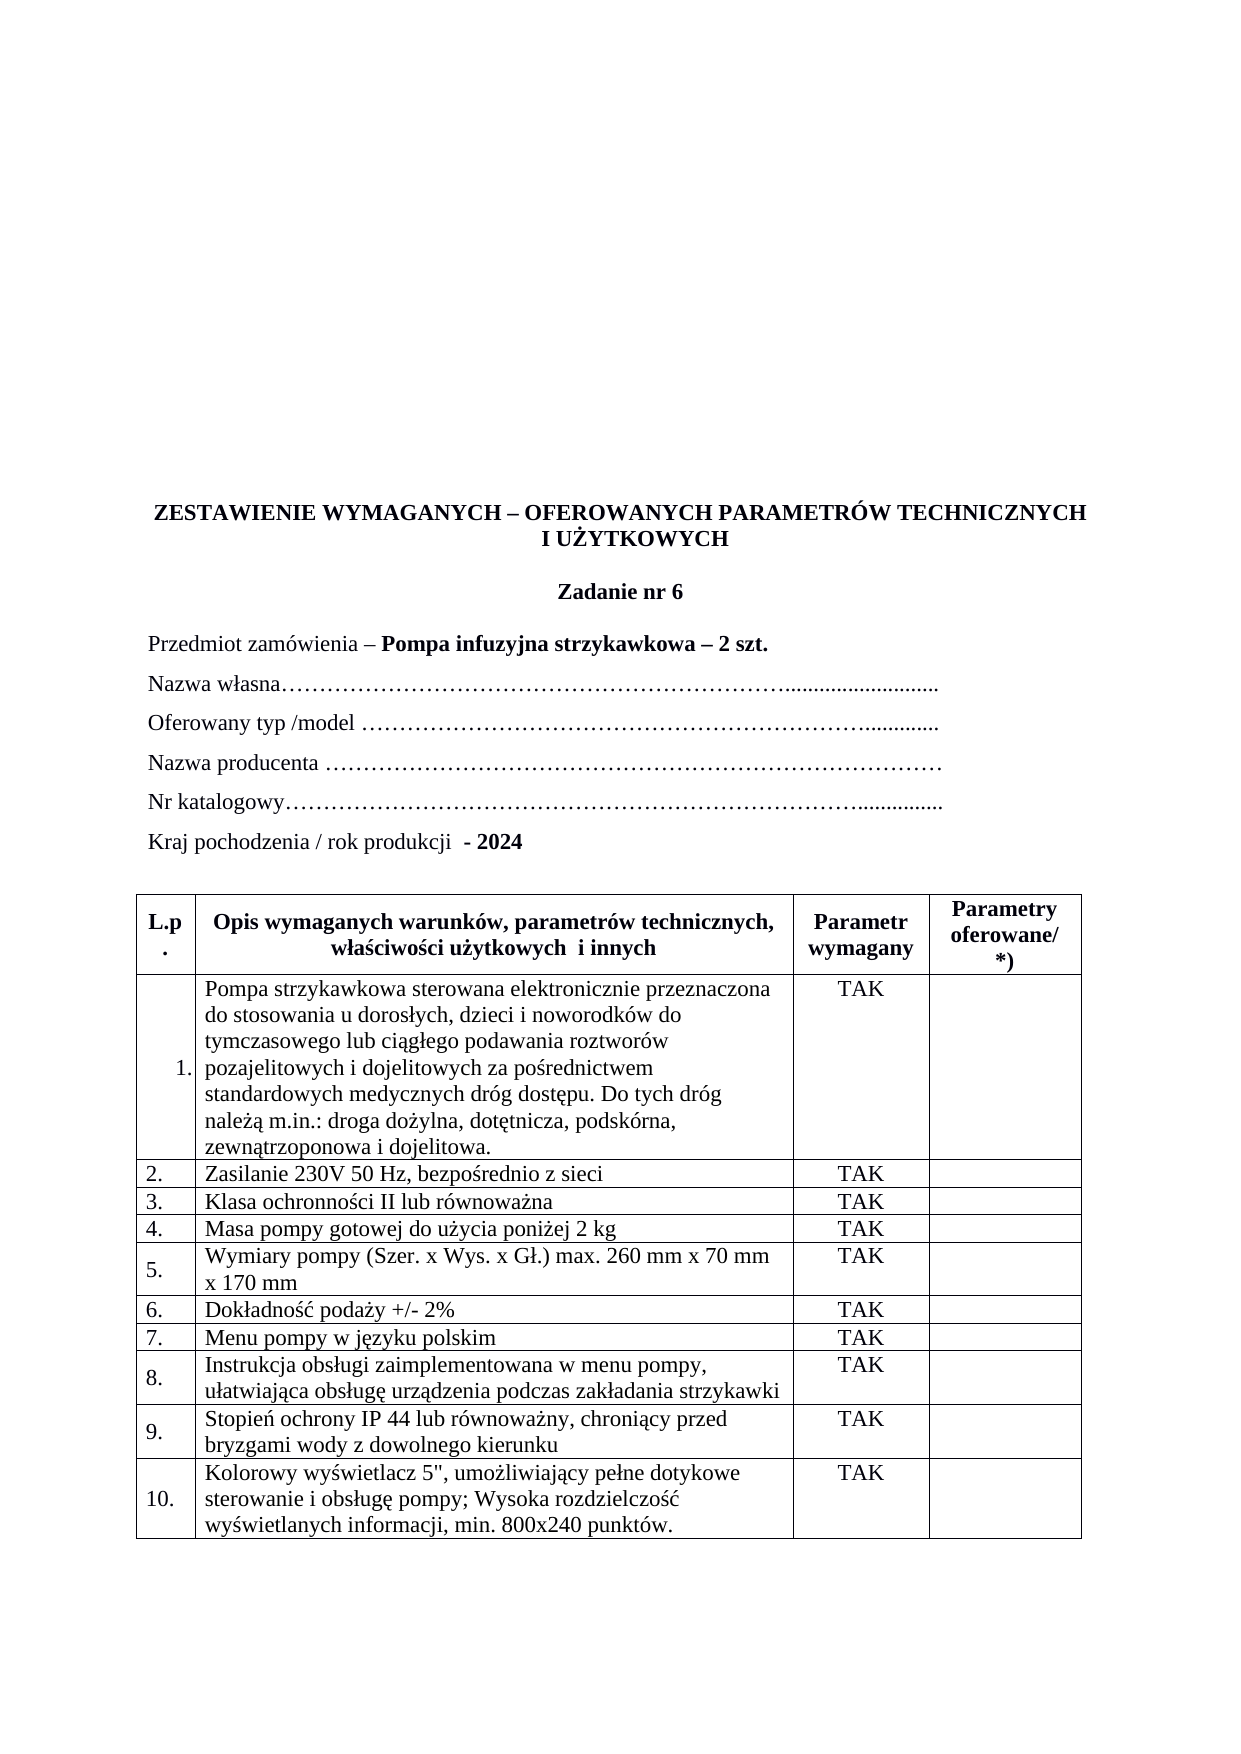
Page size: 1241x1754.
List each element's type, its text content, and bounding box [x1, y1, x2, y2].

table_cell [930, 1243, 1081, 1295]
table_cell TAK [794, 1243, 929, 1295]
table_cell TAK [794, 1459, 929, 1538]
table_cell Pompa strzykawkowa sterowana elektronicznie przeznaczona do stosowania u dorosłych, dzieci i noworodków do tymczasowego lub ciągłego podawania roztworów pozajelitowych i dojelitowych za pośrednictwem standardowych medycznych dróg dostępu. Do tych dróg należą m.in.: droga dożylna, dotętnicza, podskórna, zewnątrzoponowa i dojelitowa. [196, 975, 793, 1159]
table_cell [930, 1405, 1081, 1458]
table_cell [930, 1188, 1081, 1214]
table_cell [930, 1160, 1081, 1187]
text Nr katalogowy…………………………………………………………………............... [148, 788, 1093, 815]
table_cell [137, 1324, 195, 1350]
table_cell [137, 1188, 195, 1214]
table_cell [137, 1160, 195, 1187]
table_header L.p. [137, 895, 195, 974]
table_cell [137, 1405, 195, 1458]
text Nazwa własna…………………………………………………………........................... [148, 670, 1093, 696]
table_cell [137, 1243, 195, 1295]
table_cell [137, 1215, 195, 1242]
text ZESTAWIENIE WYMAGANYCH – OFEROWANYCH PARAMETRÓW TECHNICZNYCH I UŻYTKOWYCH [148, 499, 1093, 551]
table_cell TAK [794, 1160, 929, 1187]
table_cell Klasa ochronności II lub równoważna [196, 1188, 793, 1214]
table_cell TAK [794, 975, 929, 1159]
table_cell [930, 1324, 1081, 1350]
table_header Opis wymaganych warunków, parametrów technicznych, właściwości użytkowych i innych [196, 895, 793, 974]
table_cell Kolorowy wyświetlacz 5", umożliwiający pełne dotykowe sterowanie i obsługę pompy; Wysoka rozdzielczość wyświetlanych informacji, min. 800x240 punktów. [196, 1459, 793, 1538]
table_cell [137, 975, 195, 1159]
table_cell [930, 1215, 1081, 1242]
table_cell [137, 1351, 195, 1404]
table_header Parametry oferowane/ *) [930, 895, 1081, 974]
text Nazwa producenta ……………………………………………………………………… [148, 749, 1093, 775]
table_cell Menu pompy w języku polskim [196, 1324, 793, 1350]
table_cell [137, 1296, 195, 1323]
text Przedmiot zamówienia – Pompa infuzyjna strzykawkowa – 2 szt. [148, 631, 1093, 657]
table_cell [930, 1296, 1081, 1323]
table_cell TAK [794, 1405, 929, 1458]
table_cell Stopień ochrony IP 44 lub równoważny, chroniący przed bryzgami wody z dowolnego kierunku [196, 1405, 793, 1458]
table_cell TAK [794, 1215, 929, 1242]
table_cell Wymiary pompy (Szer. x Wys. x Gł.) max. 260 mm x 70 mm x 170 mm [196, 1243, 793, 1295]
table_cell TAK [794, 1296, 929, 1323]
text Zadanie nr 6 [148, 578, 1093, 604]
table_cell [930, 1351, 1081, 1404]
table_cell Masa pompy gotowej do użycia poniżej 2 kg [196, 1215, 793, 1242]
table_cell Dokładność podaży +/- 2% [196, 1296, 793, 1323]
table_cell TAK [794, 1188, 929, 1214]
table_cell [930, 975, 1081, 1159]
text Oferowany typ /model …………………………………………………………............. [148, 709, 1093, 736]
table_cell [930, 1459, 1081, 1538]
table_cell Zasilanie 230V 50 Hz, bezpośrednio z sieci [196, 1160, 793, 1187]
table_cell TAK [794, 1324, 929, 1350]
table_cell [137, 1459, 195, 1538]
table_cell TAK [794, 1351, 929, 1404]
table_header Parametr wymagany [794, 895, 929, 974]
table_cell Instrukcja obsługi zaimplementowana w menu pompy, ułatwiająca obsługę urządzenia podczas zakładania strzykawki [196, 1351, 793, 1404]
text Kraj pochodzenia / rok produkcji - 2024 [148, 828, 1093, 854]
